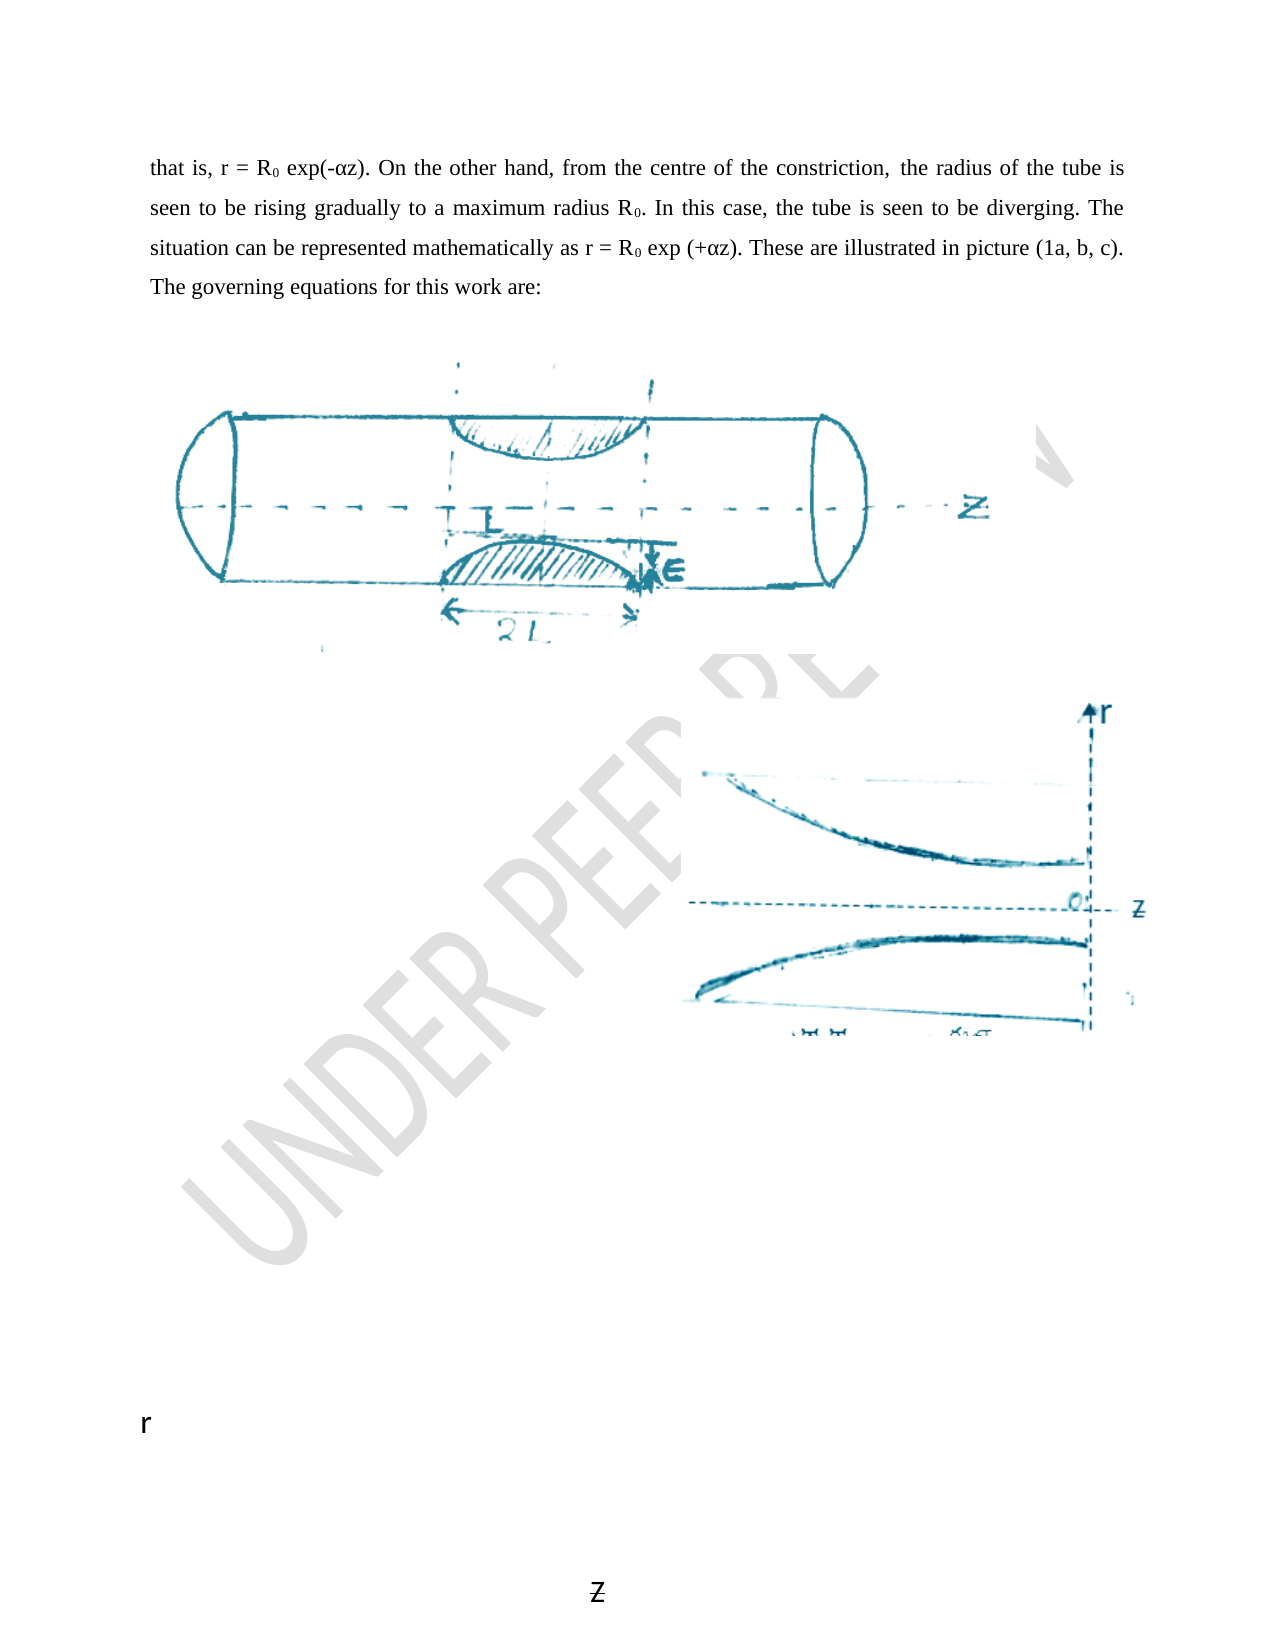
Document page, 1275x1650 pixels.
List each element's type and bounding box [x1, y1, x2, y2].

text [150, 150, 1125, 299]
